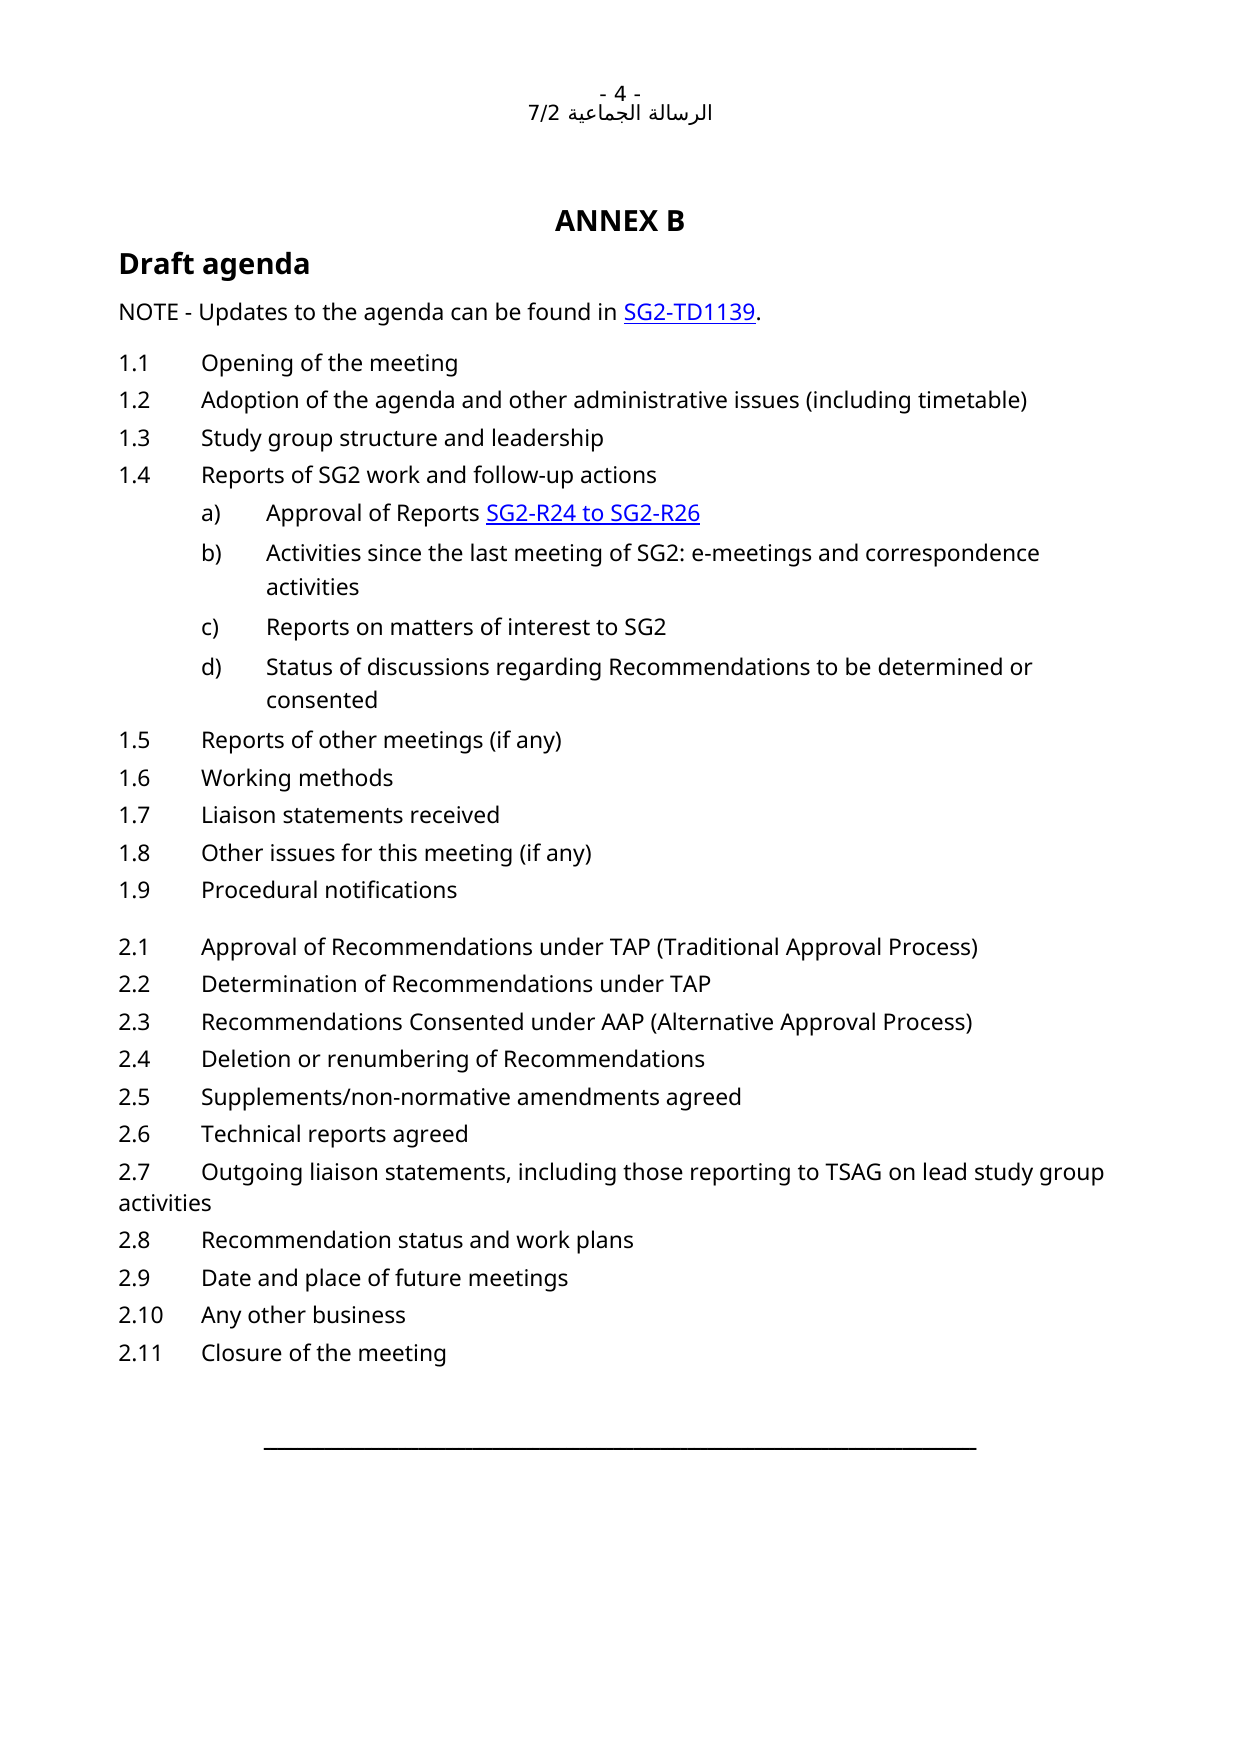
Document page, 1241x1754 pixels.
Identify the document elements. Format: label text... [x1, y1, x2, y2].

text 1.9 Procedural notifications [118, 874, 1122, 905]
text 2.10 Any other business [118, 1299, 1122, 1330]
text 2.8 Recommendation status and work plans [118, 1224, 1122, 1255]
text 1.3 Study group structure and leadership [118, 422, 1122, 453]
text 2.1 Approval of Recommendations under TAP (Traditional Approval Process) [118, 930, 1122, 962]
text 2.3 Recommendations Consented under AAP (Alternative Approval Process) [118, 1005, 1122, 1037]
text 2.6 Technical reports agreed [118, 1118, 1122, 1149]
text 1.7 Liaison statements received [118, 799, 1122, 830]
text 2.9 Date and place of future meetings [118, 1262, 1122, 1293]
text 1.8 Other issues for this meeting (if any) [118, 837, 1122, 868]
text b) Activities since the last meeting of SG2: e-meetings and correspondence activities [201, 537, 1113, 602]
text 1.6 Working methods [118, 762, 1122, 793]
text 1.5 Reports of other meetings (if any) [118, 724, 1122, 755]
text 2.5 Supplements/non-normative amendments agreed [118, 1080, 1122, 1112]
text NOTE - Updates to the agenda can be found in SG2-TD1139. [118, 296, 1122, 327]
text 2.7 Outgoing liaison statements, including those reporting to TSAG on lead study group activities [118, 1155, 1122, 1218]
text ANNEX B Draft agenda [118, 200, 1122, 283]
text 1.2 Adoption of the agenda and other administrative issues (including timetable) [118, 384, 1122, 415]
text 1.4 Reports of SG2 work and follow-up actions [118, 459, 1122, 490]
text 2.11 Closure of the meeting [118, 1337, 1142, 1368]
text c) Reports on matters of interest to SG2 [201, 610, 1113, 642]
text 2.2 Determination of Recommendations under TAP [118, 968, 1122, 999]
text d) Status of discussions regarding Recommendations to be determined or consented [201, 650, 1113, 715]
text ــــــــــــــــــــــــــــــــــــــــــــــــــــــــــــــــــــــــــــــــــــــــــــــــــــــــــ [118, 1433, 1122, 1454]
text a) Approval of Reports SG2-R24 to SG2-R26 [201, 497, 1113, 528]
text 1.1 Opening of the meeting [118, 347, 1122, 378]
text 2.4 Deletion or renumbering of Recommendations [118, 1043, 1122, 1074]
